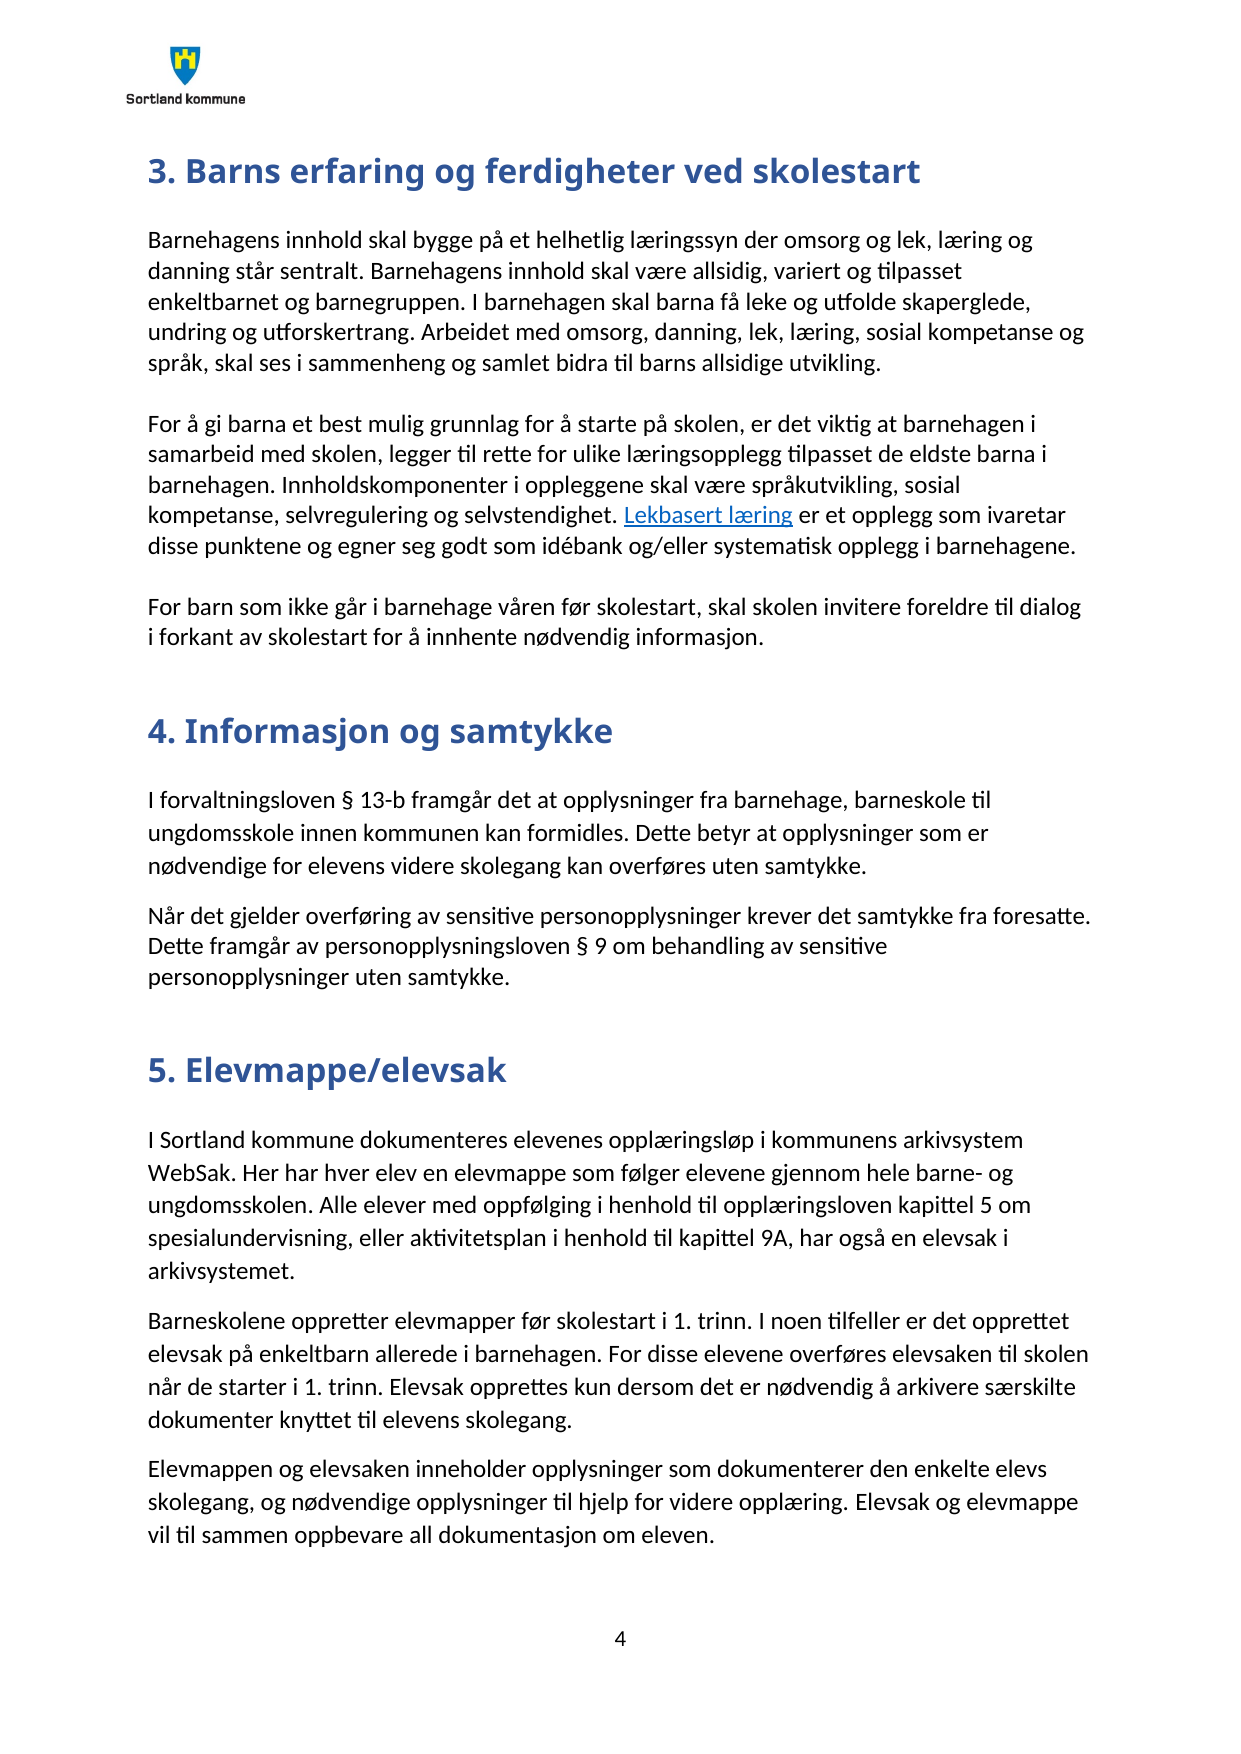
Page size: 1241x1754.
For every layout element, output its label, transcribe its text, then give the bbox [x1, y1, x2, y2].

text Barneskolene oppretter elevmapper før skolestart i 1. trinn. I noen tilfeller er det opprettet elevsak på enkeltbarn allerede i barnehagen. For disse elevene overføres elevsaken til skolen når de starter i 1. trinn. Elevsak opprettes kun dersom det er nødvendig å arkivere særskilte dokumenter knyttet til elevens skolegang. [148, 1305, 1093, 1434]
picture [110, 40, 264, 126]
text Når det gjelder overføring av sensitive personopplysninger krever det samtykke fra foresatte. Dette framgår av personopplysningsloven § 9 om behandling av sensitive personopplysninger uten samtykke. [148, 900, 1093, 991]
text I Sortland kommune dokumenteres elevenes opplæringsløp i kommunens arkivsystem WebSak. Her har hver elev en elevmappe som følger elevene gjennom hele barne- og ungdomsskolen. Alle elever med oppfølging i henhold til opplæringsloven kapittel 5 om spesialundervisning, eller aktivitetsplan i henhold til kapittel 9A, har også en elevsak i arkivsystemet. [148, 1124, 1093, 1286]
text Elevmappen og elevsaken inneholder opplysninger som dokumenterer den enkelte elevs skolegang, og nødvendige opplysninger til hjelp for videre opplæring. Elevsak og elevmappe vil til sammen oppbevare all dokumentasjon om eleven. [148, 1453, 1093, 1550]
subtitle 3. Barns erfaring og ferdigheter ved skolestart [148, 148, 1093, 193]
text For å gi barna et best mulig grunnlag for å starte på skolen, er det viktig at barnehagen i samarbeid med skolen, legger til rette for ulike læringsopplegg tilpasset de eldste barna i barnehagen. Innholdskomponenter i oppleggene skal være språkutvikling, sosial kompetanse, selvregulering og selvstendighet. Lekbasert læring er et opplegg som ivaretar disse punktene og egner seg godt som idébank og/eller systematisk opplegg i barnehagene. [148, 408, 1093, 560]
subtitle 4. Informasjon og samtykke [148, 707, 1093, 753]
subtitle 5. Elevmappe/elevsak [148, 1047, 1093, 1092]
text For barn som ikke går i barnehage våren før skolestart, skal skolen invitere foreldre til dialog i forkant av skolestart for å innhente nødvendig informasjon. [148, 591, 1093, 652]
text I forvaltningsloven § 13-b framgår det at opplysninger fra barnehage, barneskole til ungdomsskole innen kommunen kan formidles. Dette betyr at opplysninger som er nødvendige for elevens videre skolegang kan overføres uten samtykke. [148, 784, 1093, 881]
text Barnehagens innhold skal bygge på et helhetlig læringssyn der omsorg og lek, læring og danning står sentralt. Barnehagens innhold skal være allsidig, variert og tilpasset enkeltbarnet og barnegruppen. I barnehagen skal barna få leke og utfolde skaperglede, undring og utforskertrang. Arbeidet med omsorg, danning, lek, læring, sosial kompetanse og språk, skal ses i sammenheng og samlet bidra til barns allsidige utvikling. [148, 224, 1093, 377]
